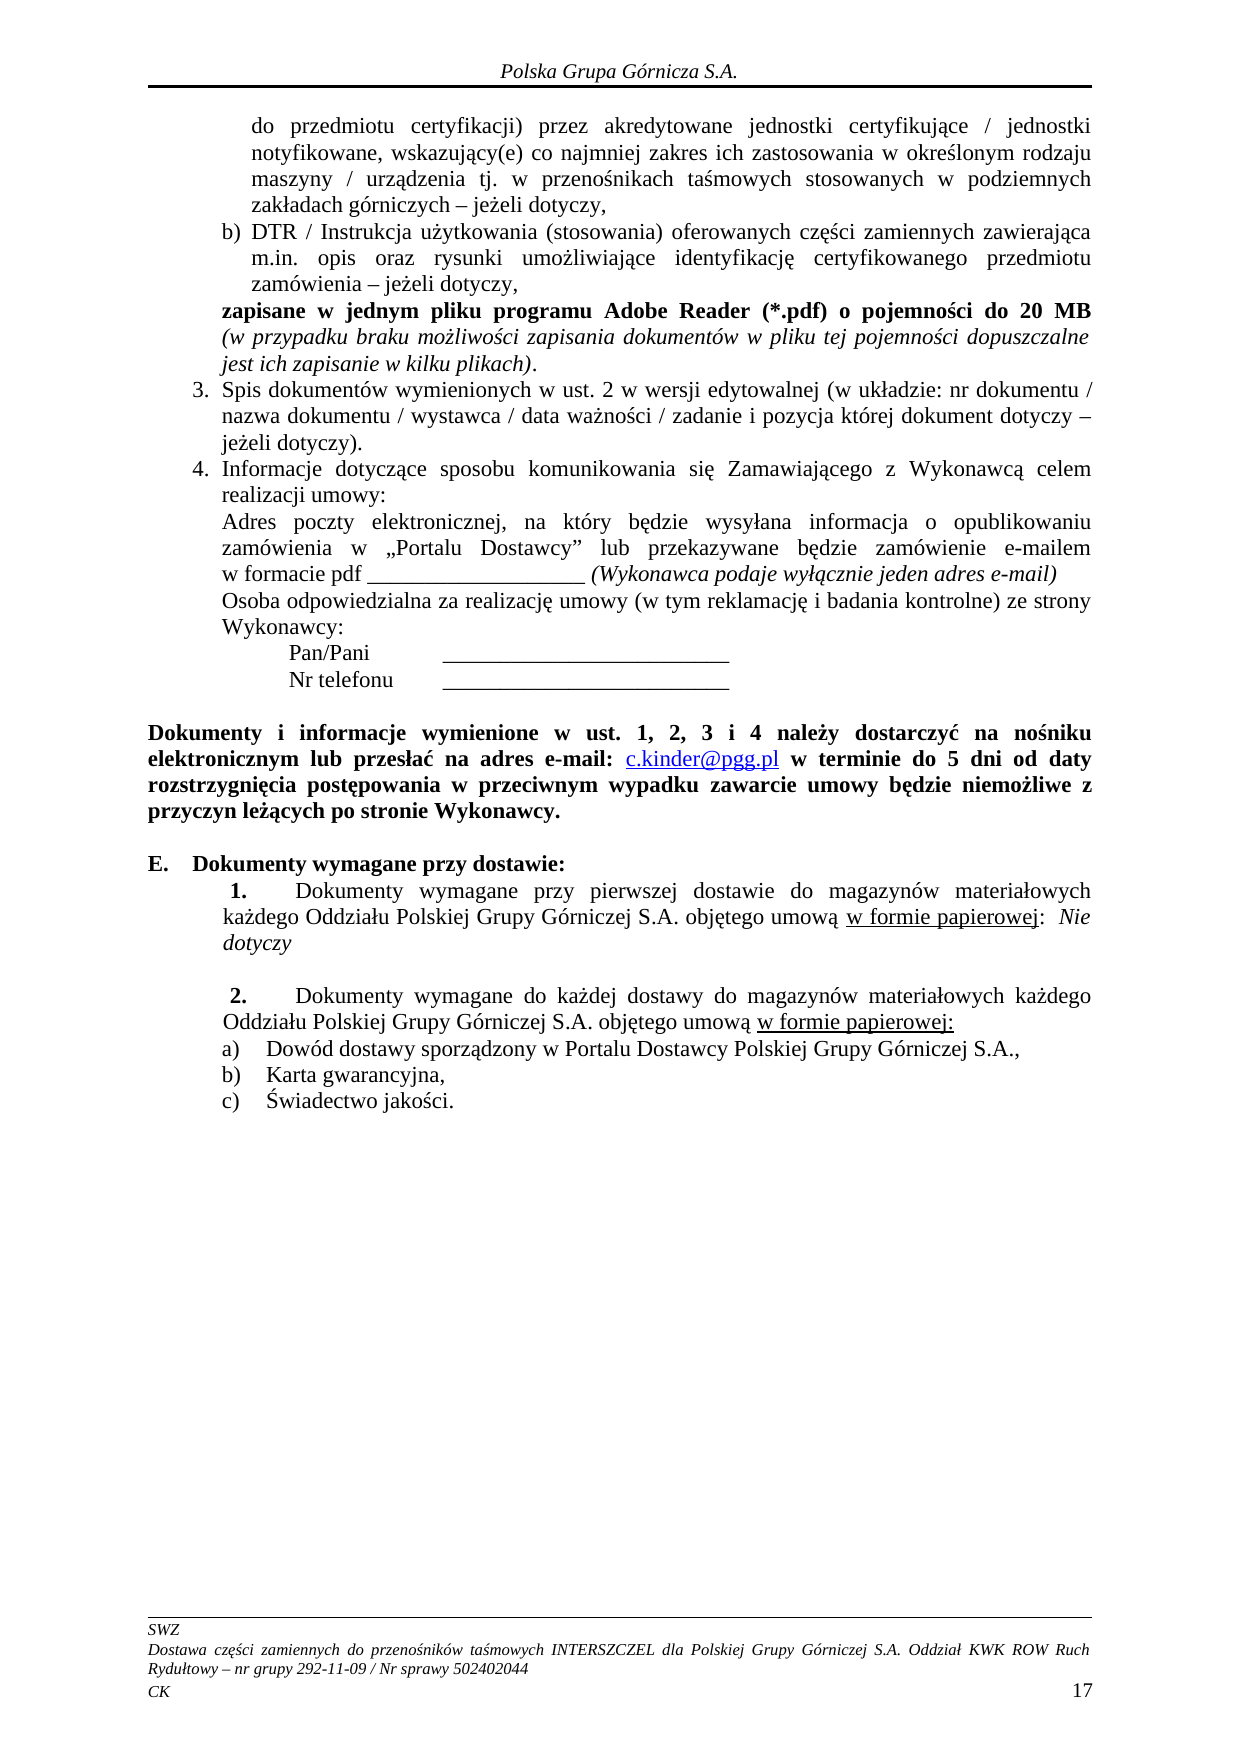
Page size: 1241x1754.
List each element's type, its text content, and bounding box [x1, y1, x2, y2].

text Osoba odpowiedzialna za realizację umowy (w tym reklamację i badania kontrolne) ze strony Wykonawcy: [222, 587, 1092, 639]
text Pan/Pani _________________________ [282, 639, 1092, 666]
list Spis dokumentów wymienionych w ust. 2 w wersji edytowalnej (w układzie: nr dokumentu / nazwa dokumentu / wystawca / data ważności / zadanie i pozycja której dokument dotyczy – jeżeli dotyczy). [192, 376, 1092, 455]
text Nr telefonu _________________________ [282, 666, 1092, 692]
list Dowód dostawy sporządzony w Portalu Dostawcy Polskiej Grupy Górniczej S.A., [222, 1035, 1092, 1061]
list Świadectwo jakości. [222, 1087, 1092, 1114]
list DTR / Instrukcja użytkowania (stosowania) oferowanych części zamiennych zawierająca m.in. opis oraz rysunki umożliwiające identyfikację certyfikowanego przedmiotu zamówienia – jeżeli dotyczy, [222, 218, 1092, 297]
text zapisane w jednym pliku programu Adobe Reader (*.pdf) o pojemności do 20 MB (w przypadku braku możliwości zapisania dokumentów w pliku tej pojemności dopuszczalne jest ich zapisanie w kilku plikach). [222, 297, 1092, 376]
list Adres poczty elektronicznej, na który będzie wysyłana informacja o opublikowaniu zamówienia w „Portalu Dostawcy” lub przekazywane będzie zamówienie e-mailem w formacie pdf ___________________ (Wykonawca podaje wyłącznie jeden adres e-mail) [222, 508, 1092, 587]
list Dokumenty wymagane do każdej dostawy do magazynów materiałowych każdego Oddziału Polskiej Grupy Górniczej S.A. objętego umową w formie papierowej: [223, 982, 1092, 1035]
list Informacje dotyczące sposobu komunikowania się Zamawiającego z Wykonawcą celem realizacji umowy: [192, 455, 1092, 508]
list Dokumenty wymagane przy dostawie: [148, 850, 1092, 877]
list Karta gwarancyjna, [222, 1061, 1092, 1087]
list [222, 112, 1092, 218]
text Dokumenty i informacje wymienione w ust. 1, 2, 3 i 4 należy dostarczyć na nośniku elektronicznym lub przesłać na adres e-mail: c.kinder@pgg.pl w terminie do 5 dni od daty rozstrzygnięcia postępowania w przeciwnym wypadku zawarcie umowy będzie niemożliwe z przyczyn leżących po stronie Wykonawcy. [148, 718, 1092, 824]
list Dokumenty wymagane przy pierwszej dostawie do magazynów materiałowych każdego Oddziału Polskiej Grupy Górniczej S.A. objętego umową w formie papierowej: Nie dotyczy [223, 877, 1092, 956]
